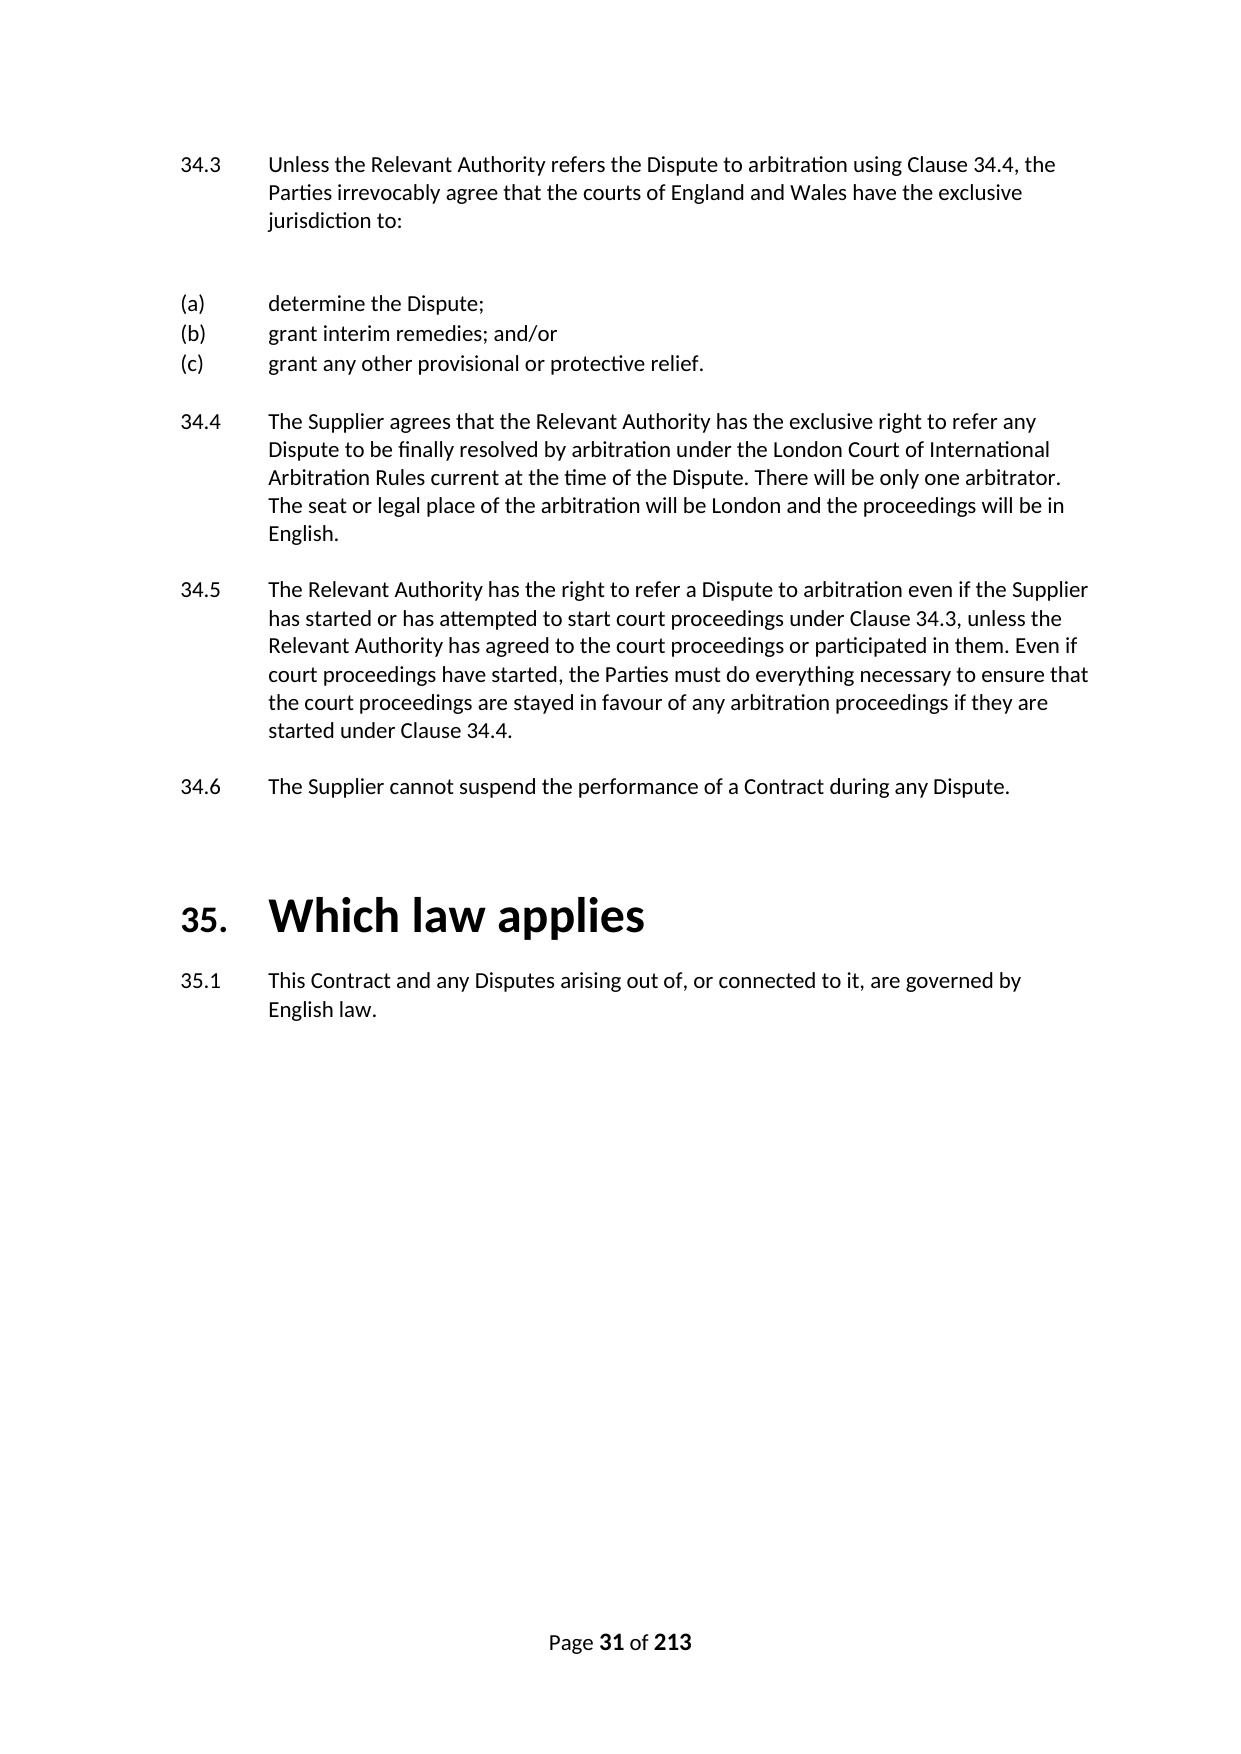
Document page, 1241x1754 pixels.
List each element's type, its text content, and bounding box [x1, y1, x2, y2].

list determine the Dispute; [180, 289, 1090, 317]
list The Supplier cannot suspend the performance of a Contract during any Dispute. [180, 772, 1090, 800]
list This Contract and any Disputes arising out of, or connected to it, are governed by English law. [180, 967, 1090, 1051]
list Unless the Relevant Authority refers the Dispute to arbitration using Clause 34.4, the Parties irrevocably agree that the courts of England and Wales have the exclusive jurisdiction to: [180, 150, 1090, 234]
list The Supplier agrees that the Relevant Authority has the exclusive right to refer any Dispute to be finally resolved by arbitration under the London Court of International Arbitration Rules current at the time of the Dispute. There will be only one arbitrator. The seat or legal place of the arbitration will be London and the proceedings will be in English. [180, 407, 1090, 576]
list The Relevant Authority has the right to refer a Dispute to arbitration even if the Supplier has started or has attempted to start court proceedings under Clause 34.3, unless the Relevant Authority has agreed to the court proceedings or participated in them. Even if court proceedings have started, the Parties must do everything necessary to ensure that the court proceedings are stayed in favour of any arbitration proceedings if they are started under Clause 34.4. [180, 576, 1090, 772]
list grant interim remedies; and/or [180, 319, 1090, 347]
list grant any other provisional or protective relief. [180, 349, 1090, 405]
subtitle Which law applies [180, 884, 1090, 945]
